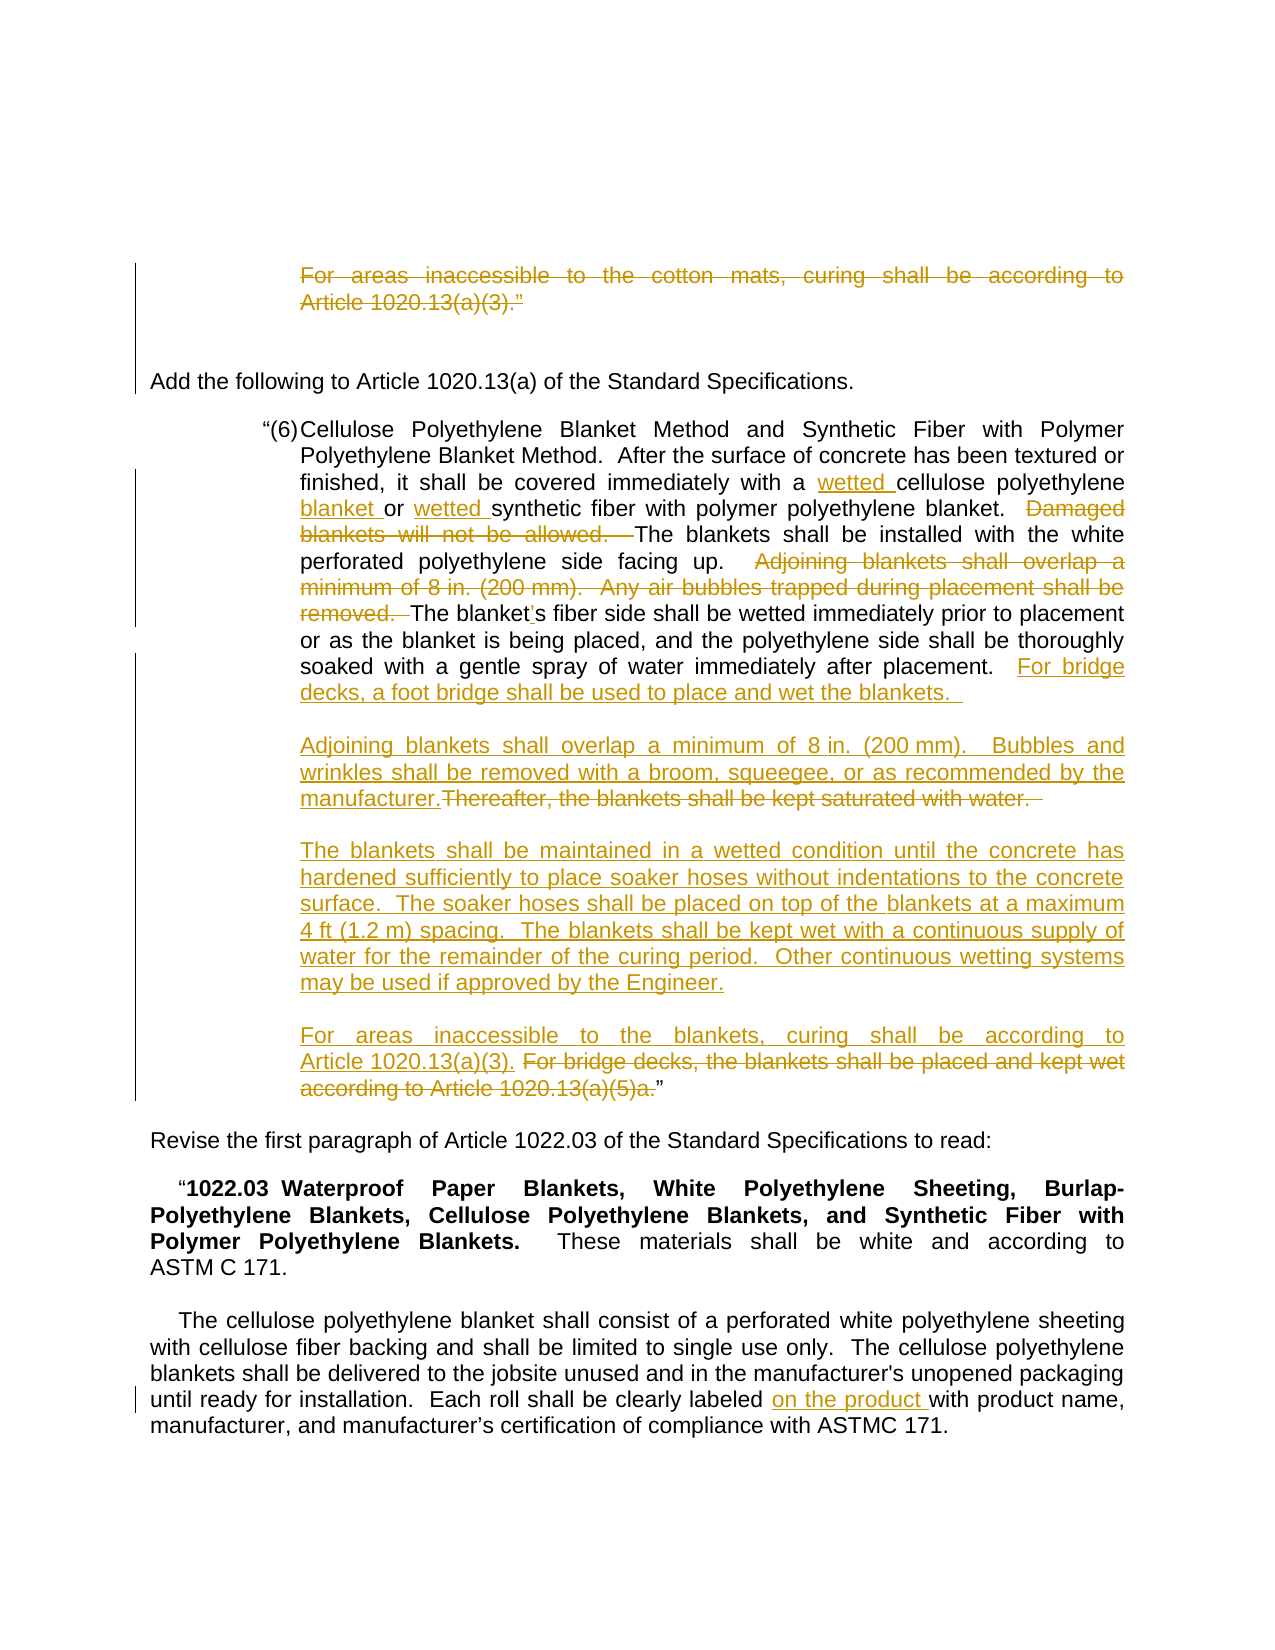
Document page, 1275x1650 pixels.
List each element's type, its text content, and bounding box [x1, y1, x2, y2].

text ” [300, 1022, 1125, 1045]
text Add the following to Article 1020.13(a) of the Standard Specifications. [150, 368, 1125, 394]
text “(6) Cellulose Polyethylene Blanket Method and Synthetic Fiber with Polymer Polyethylene Blanket Method. After the surface of concrete has been textured or finished, it shall be covered immediately with a cellulose polyethylene or synthetic fiber with polymer polyethylene blanket. The blankets shall be installed with the white perforated polyethylene side facing up. The blankets fiber side shall be wetted immediately prior to placement or as the blanket is being placed, and the polyethylene side shall be thoroughly soaked with a gentle spray of water immediately after placement. [262, 416, 1125, 706]
text ” [300, 1046, 1125, 1101]
text “1022.03 Waterproof Paper Blankets, White Polyethylene Sheeting, Burlap-Polyethylene Blankets, Cellulose Polyethylene Blankets, and Synthetic Fiber with Polymer Polyethylene Blankets. These materials shall be white and according to ASTM C 171. [150, 1175, 1125, 1281]
text The cellulose polyethylene blanket shall consist of a perforated white polyethylene sheeting with cellulose fiber backing and shall be limited to single use only. The cellulose polyethylene blankets shall be delivered to the jobsite unused and in the manufacturer's unopened packaging until ready for installation. Each roll shall be clearly labeled with product name, manufacturer, and manufacturer’s certification of compliance with ASTMC 171. [150, 1307, 1125, 1439]
text Revise the first paragraph of Article 1022.03 of the Standard Specifications to read: [150, 1127, 1125, 1154]
